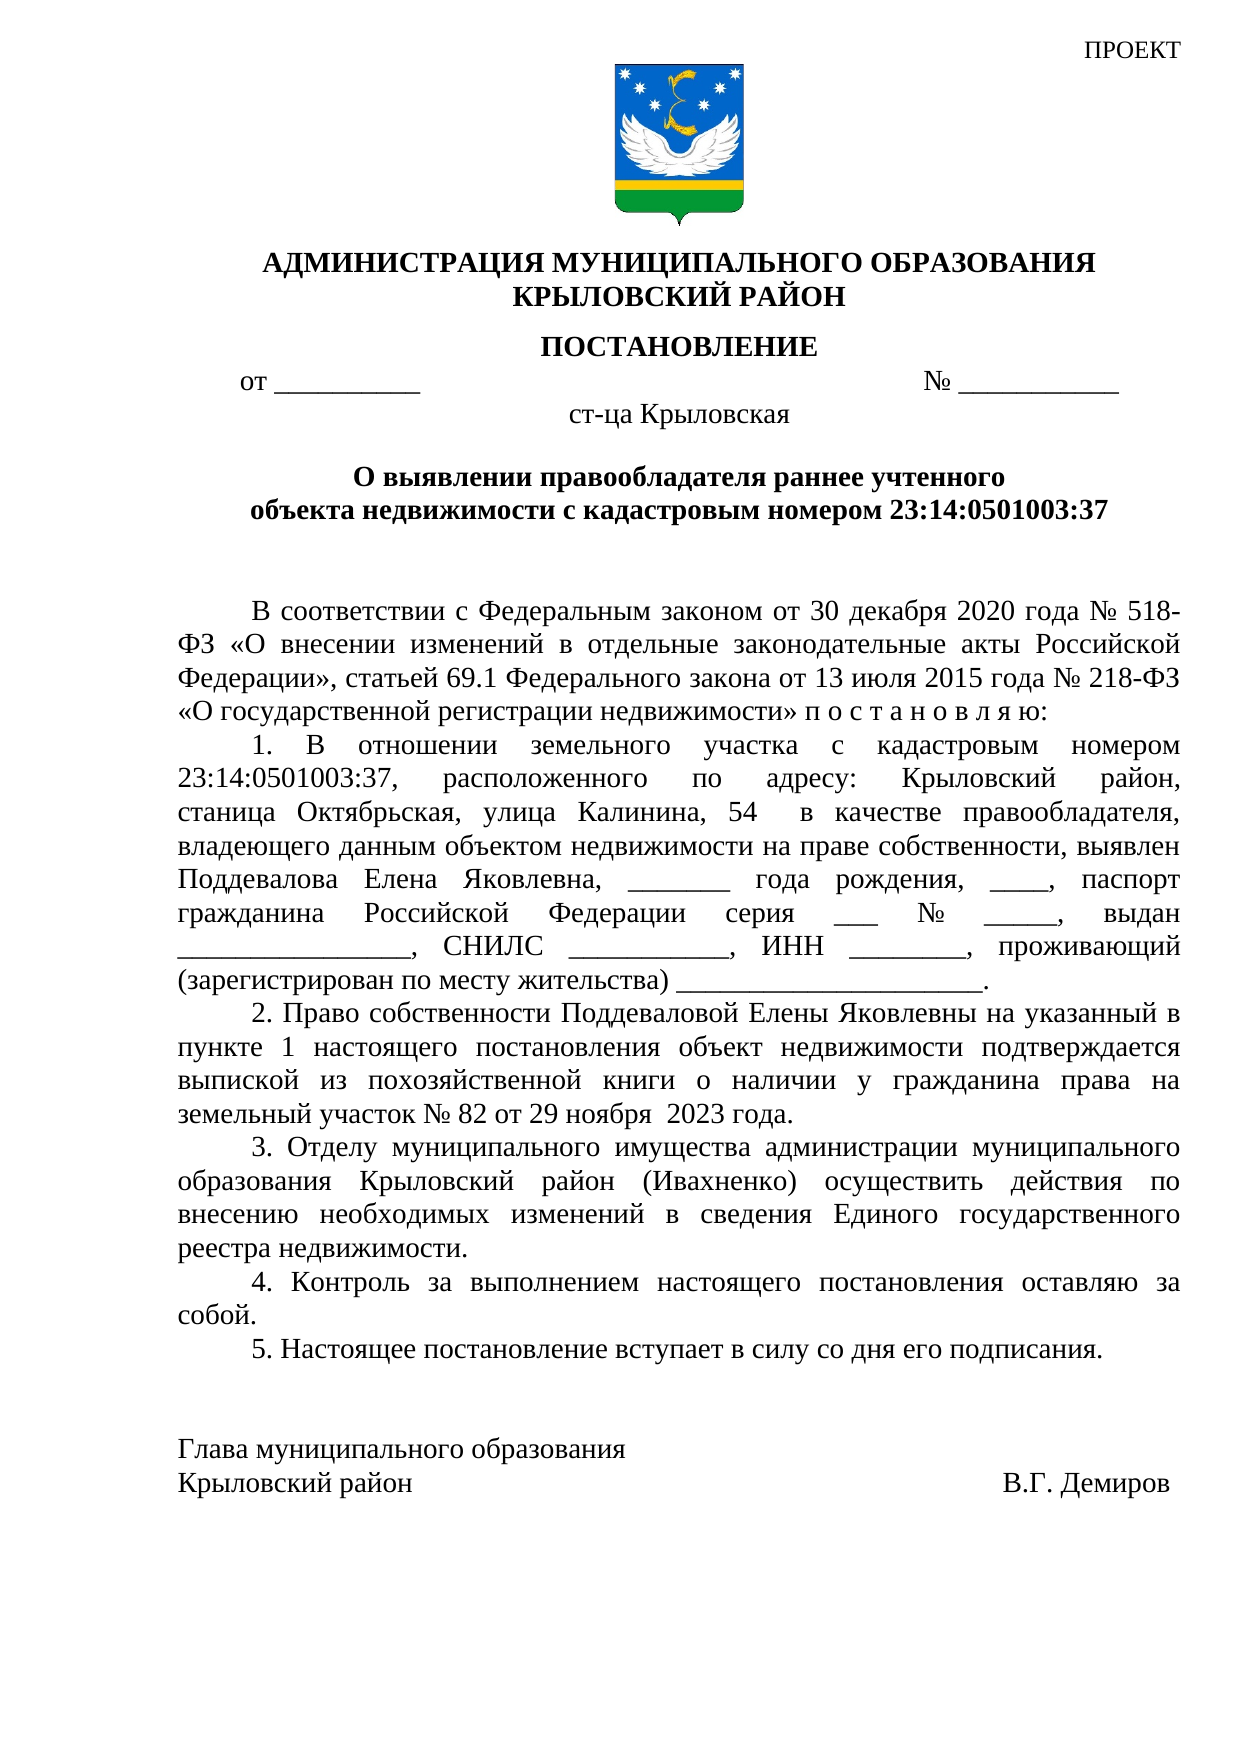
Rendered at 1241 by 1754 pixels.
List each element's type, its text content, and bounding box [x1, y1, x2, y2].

text 1. В отношении земельного участка с кадастровым номером 23:14:0501003:37, расположенного по адресу: Крыловский район, станица Октябрьская, улица Калинина, 54 в качестве правообладателя, владеющего данным объектом недвижимости на праве собственности, выявлен Поддевалова Елена Яковлевна, _______ года рождения, ____, паспорт гражданина Российской Федерации серия ___ № _____, выдан ________________, СНИЛС ___________, ИНН ________, проживающий (зарегистрирован по месту жительства) _____________________. [177, 727, 1181, 995]
text объекта недвижимости с кадастровым номером 23:14:0501003:37 [177, 492, 1181, 526]
text АДМИНИСТРАЦИЯ МУНИЦИПАЛЬНОГО ОБРАЗОВАНИЯ КРЫЛОВСКИЙ РАЙОН [177, 245, 1181, 312]
text Глава муниципального образования [177, 1431, 1181, 1465]
text 3. Отделу муниципального имущества администрации муниципального образования Крыловский район (Ивахненко) осуществить действия по внесению необходимых изменений в сведения Единого государственного реестра недвижимости. [177, 1129, 1181, 1264]
text 4. Контроль за выполнением настоящего постановления оставляю за собой. [177, 1264, 1181, 1331]
text 2. Право собственности Поддеваловой Елены Яковлевны на указанный в пункте 1 настоящего постановления объект недвижимости подтверждается выпиской из похозяйственной книги о наличии у гражданина права на земельный участок № 82 от 29 ноября 2023 года. [177, 995, 1181, 1129]
text В соответствии с Федеральным законом от 30 декабря 2020 года № 518-ФЗ «О внесении изменений в отдельные законодательные акты Российской Федерации», статьей 69.1 Федерального закона от 13 июля 2015 года № 218-ФЗ «О государственной регистрации недвижимости» п о с т а н о в л я ю: [177, 593, 1181, 727]
text Крыловский район В.Г. Демиров [177, 1465, 1181, 1498]
text 5. Настоящее постановление вступает в силу со дня его подписания. [177, 1331, 1181, 1364]
text ст-ца Крыловская [177, 396, 1181, 430]
picture [614, 64, 744, 226]
text О выявлении правообладателя раннее учтенного [177, 459, 1181, 492]
text ПОСТАНОВЛЕНИЕ [177, 329, 1181, 363]
text от __________ № ___________ [177, 363, 1181, 396]
